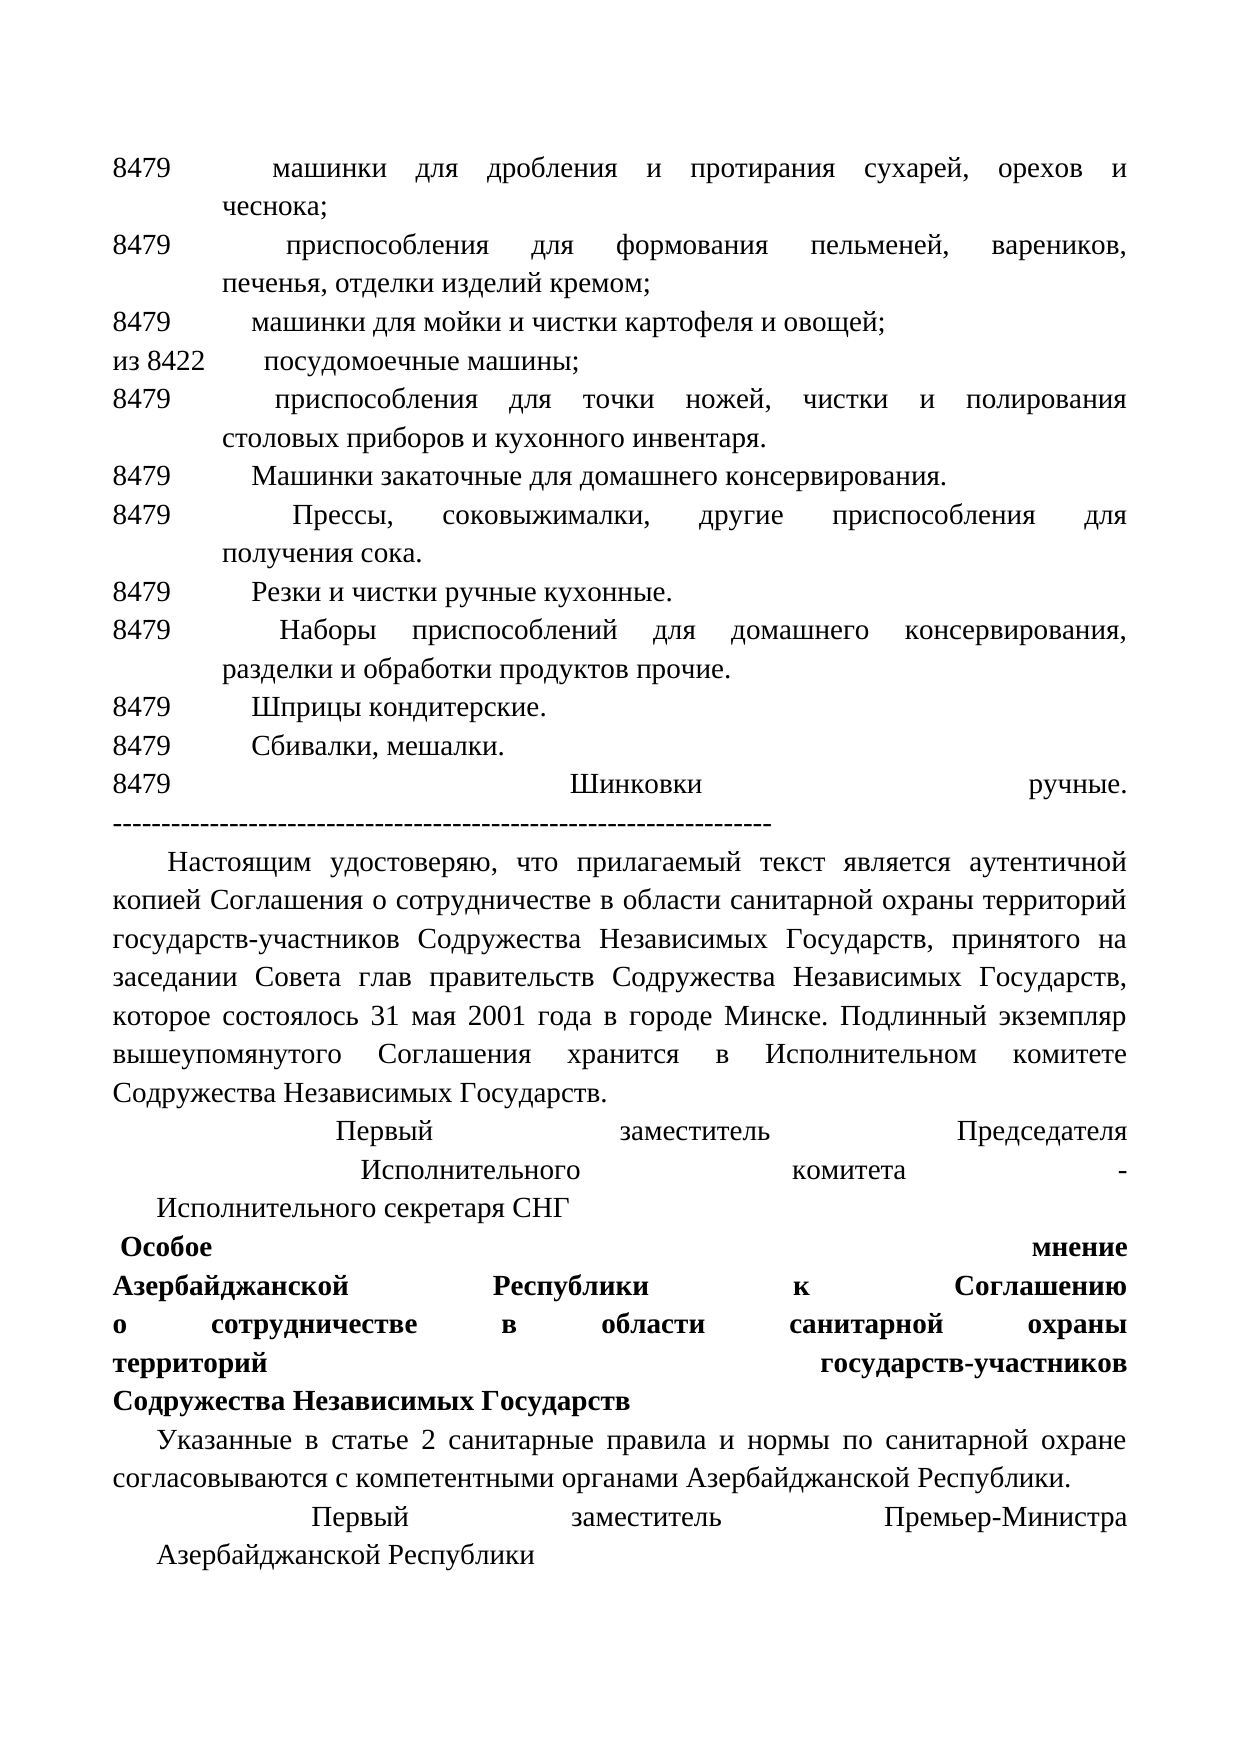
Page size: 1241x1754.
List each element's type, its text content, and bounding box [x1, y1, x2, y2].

text Настоящим удостоверяю, что прилагаемый текст является аутентичной копией Соглашения о сотрудничестве в области санитарной охраны территорий государств-участников Содружества Независимых Государств, принятого на заседании Совета глав правительств Содружества Независимых Государств, которое состоялось 31 мая 2001 года в городе Минске. Подлинный экземпляр вышеупомянутого Соглашения хранится в Исполнительном комитете Содружества Независимых Государств. [112, 844, 1128, 1108]
text Особое мнение Азербайджанской Республики к Соглашению о сотрудничестве в области санитарной охраны территорий государств-участников Содружества Независимых Государств [112, 1229, 1128, 1417]
text из 8422 посудомоечные машины; [112, 343, 1128, 376]
text 8479 Прессы, соковыжималки, другие приспособления для получения сока. [112, 497, 1128, 569]
text 8479 приспособления для формования пельменей, вареников, печенья, отделки изделий кремом; [112, 227, 1128, 299]
text Указанные в статье 2 санитарные правила и нормы по санитарной охране согласовываются с компетентными органами Азербайджанской Республики. [112, 1422, 1128, 1494]
text 8479 приспособления для точки ножей, чистки и полирования столовых приборов и кухонного инвентаря. [112, 381, 1128, 453]
text Первый заместитель Председателя Исполнительного комитета - Исполнительного секретаря СНГ [112, 1113, 1128, 1224]
text 8479 Наборы приспособлений для домашнего консервирования, разделки и обработки продуктов прочие. [112, 612, 1128, 684]
text Первый заместитель Премьер-Министра Азербайджанской Республики [112, 1499, 1128, 1571]
text 8479 Сбивалки, мешалки. [112, 728, 1128, 762]
text 8479 Шприцы кондитерские. [112, 689, 1128, 723]
text 8479 Резки и чистки ручные кухонные. [112, 574, 1128, 607]
text 8479 машинки для мойки и чистки картофеля и овощей; [112, 304, 1128, 338]
text 8479 машинки для дробления и протирания сухарей, орехов и чеснока; [112, 150, 1128, 222]
text 8479 Машинки закаточные для домашнего консервирования. [112, 458, 1128, 492]
text 8479 Шинковки ручные. -------------------------------------------------------------------- [112, 767, 1128, 839]
